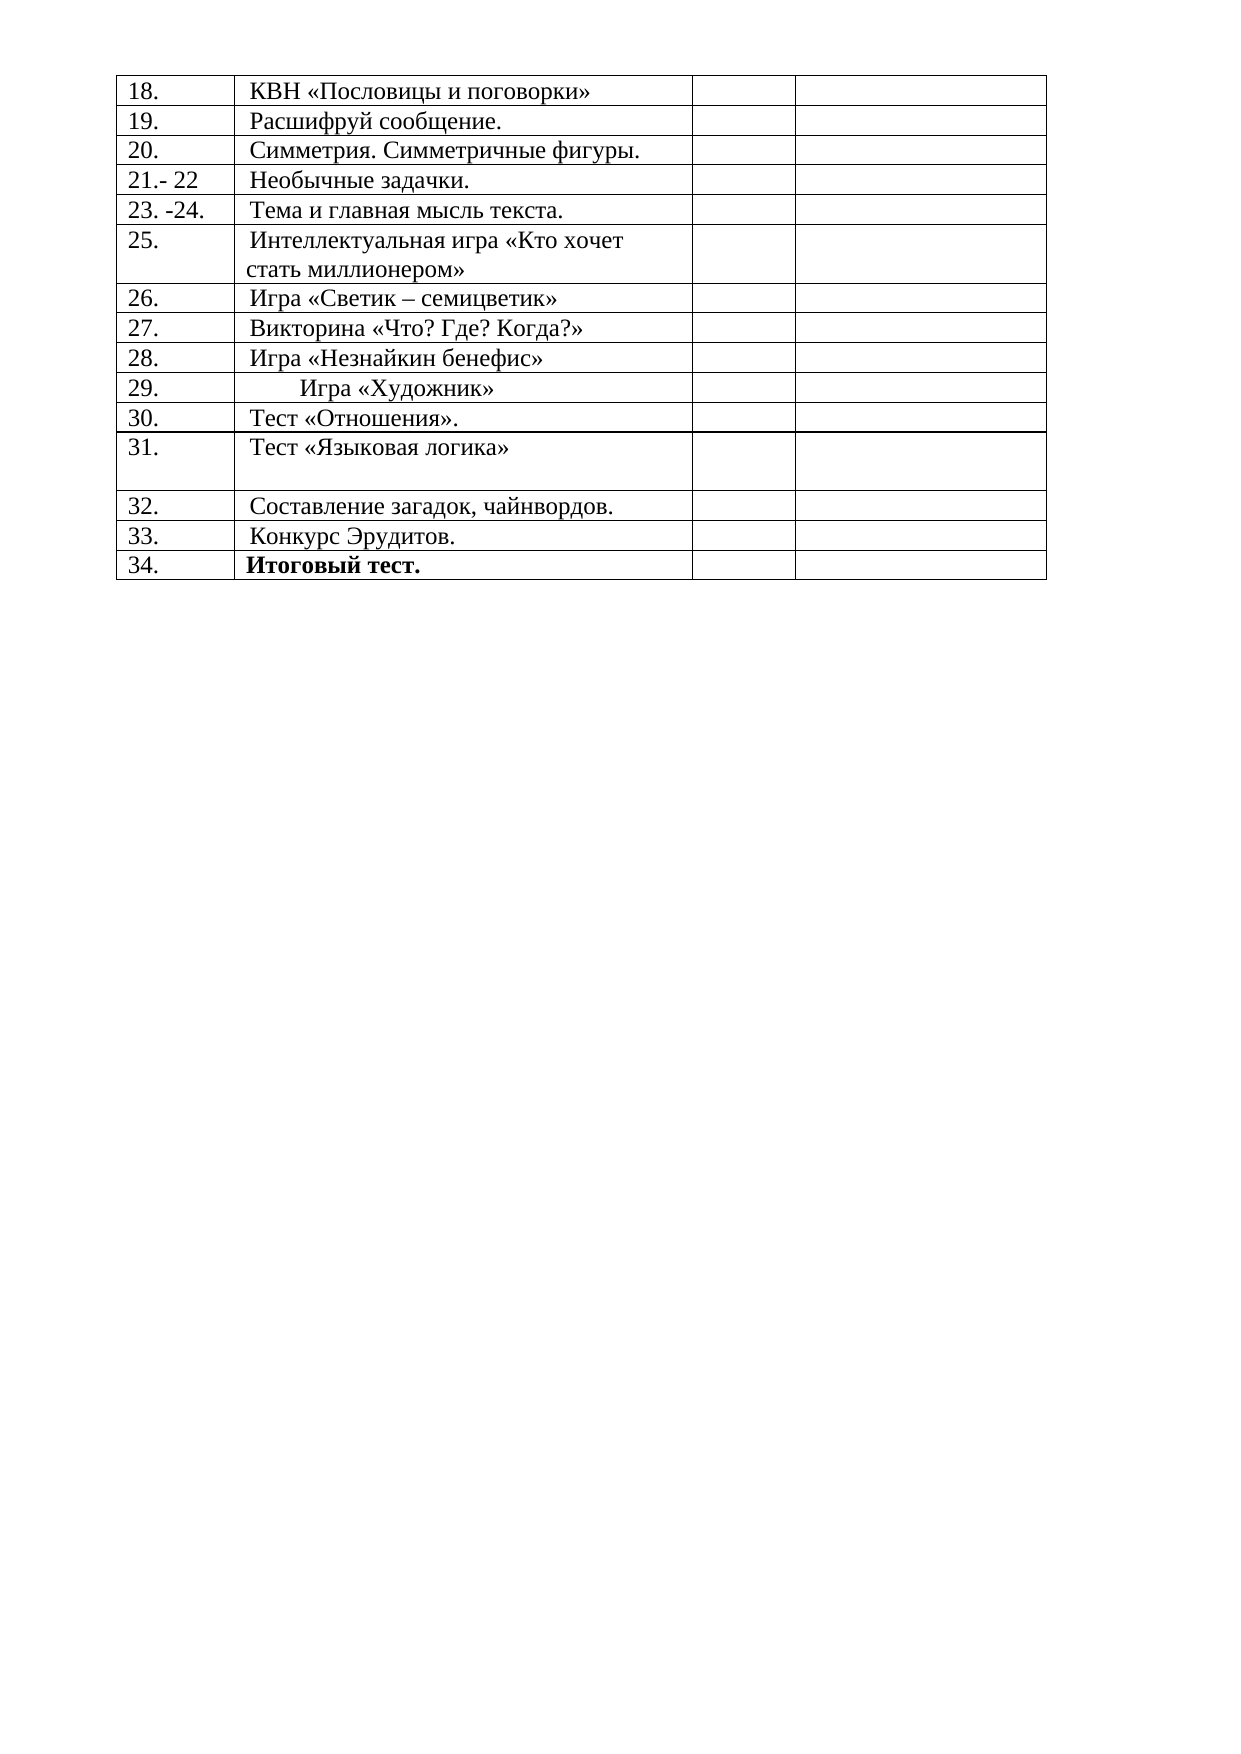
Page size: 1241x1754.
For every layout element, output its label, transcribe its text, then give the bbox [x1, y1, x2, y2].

table_cell 32. [117, 491, 234, 520]
table_cell Игра «Светик – семицветик» [235, 284, 692, 312]
table_cell 20. [117, 136, 234, 164]
table_cell [693, 373, 795, 402]
table_cell 28. [117, 343, 234, 372]
table_cell [796, 343, 1046, 372]
table_cell 19. [117, 106, 234, 134]
table_cell 34. [117, 551, 234, 579]
table_cell [796, 433, 1046, 490]
table_cell [693, 225, 795, 282]
table_cell Интеллектуальная игра «Кто хочет стать миллионером» [235, 225, 692, 282]
table_cell [796, 76, 1046, 105]
table_cell 21.- 22 [117, 165, 234, 194]
table_cell 31. [117, 433, 234, 490]
table_cell Симметрия. Симметричные фигуры. [235, 136, 692, 164]
table_cell [693, 433, 795, 490]
table_cell [693, 165, 795, 194]
table_cell [693, 76, 795, 105]
table_cell 27. [117, 313, 234, 342]
table_cell [693, 136, 795, 164]
table_cell [693, 491, 795, 520]
table_cell [693, 343, 795, 372]
table_cell Расшифруй сообщение. [235, 106, 692, 134]
table_cell [693, 403, 795, 431]
table_cell Итоговый тест. [235, 551, 692, 579]
table_cell Необычные задачки. [235, 165, 692, 194]
table_cell [693, 195, 795, 224]
table_cell [796, 106, 1046, 134]
table_cell 26. [117, 284, 234, 312]
table_cell [693, 521, 795, 549]
table_cell КВН «Пословицы и поговорки» [235, 76, 692, 105]
table_cell [796, 136, 1046, 164]
table_cell 29. [117, 373, 234, 402]
table_cell [796, 403, 1046, 431]
table_cell Конкурс Эрудитов. [235, 521, 692, 549]
table_cell Составление загадок, чайнвордов. [235, 491, 692, 520]
table_cell 30. [117, 403, 234, 431]
table_cell [693, 106, 795, 134]
table_cell [796, 284, 1046, 312]
table_cell [796, 195, 1046, 224]
table_cell [796, 521, 1046, 549]
table_cell Викторина «Что? Где? Когда?» [235, 313, 692, 342]
table_cell 25. [117, 225, 234, 282]
table_cell Тема и главная мысль текста. [235, 195, 692, 224]
table_cell Тест «Языковая логика» [235, 433, 692, 490]
table_cell [796, 373, 1046, 402]
table_cell [796, 165, 1046, 194]
table_cell [796, 551, 1046, 579]
table_cell [693, 313, 795, 342]
table_cell 18. [117, 76, 234, 105]
table_cell [796, 225, 1046, 282]
table_cell [693, 551, 795, 579]
table_cell Тест «Отношения». [235, 403, 692, 431]
table_cell Игра «Художник» [235, 373, 692, 402]
table_cell 33. [117, 521, 234, 549]
table_cell Игра «Незнайкин бенефис» [235, 343, 692, 372]
table_cell [796, 491, 1046, 520]
table_cell [796, 313, 1046, 342]
table_cell 23. -24. [117, 195, 234, 224]
table_cell [693, 284, 795, 312]
